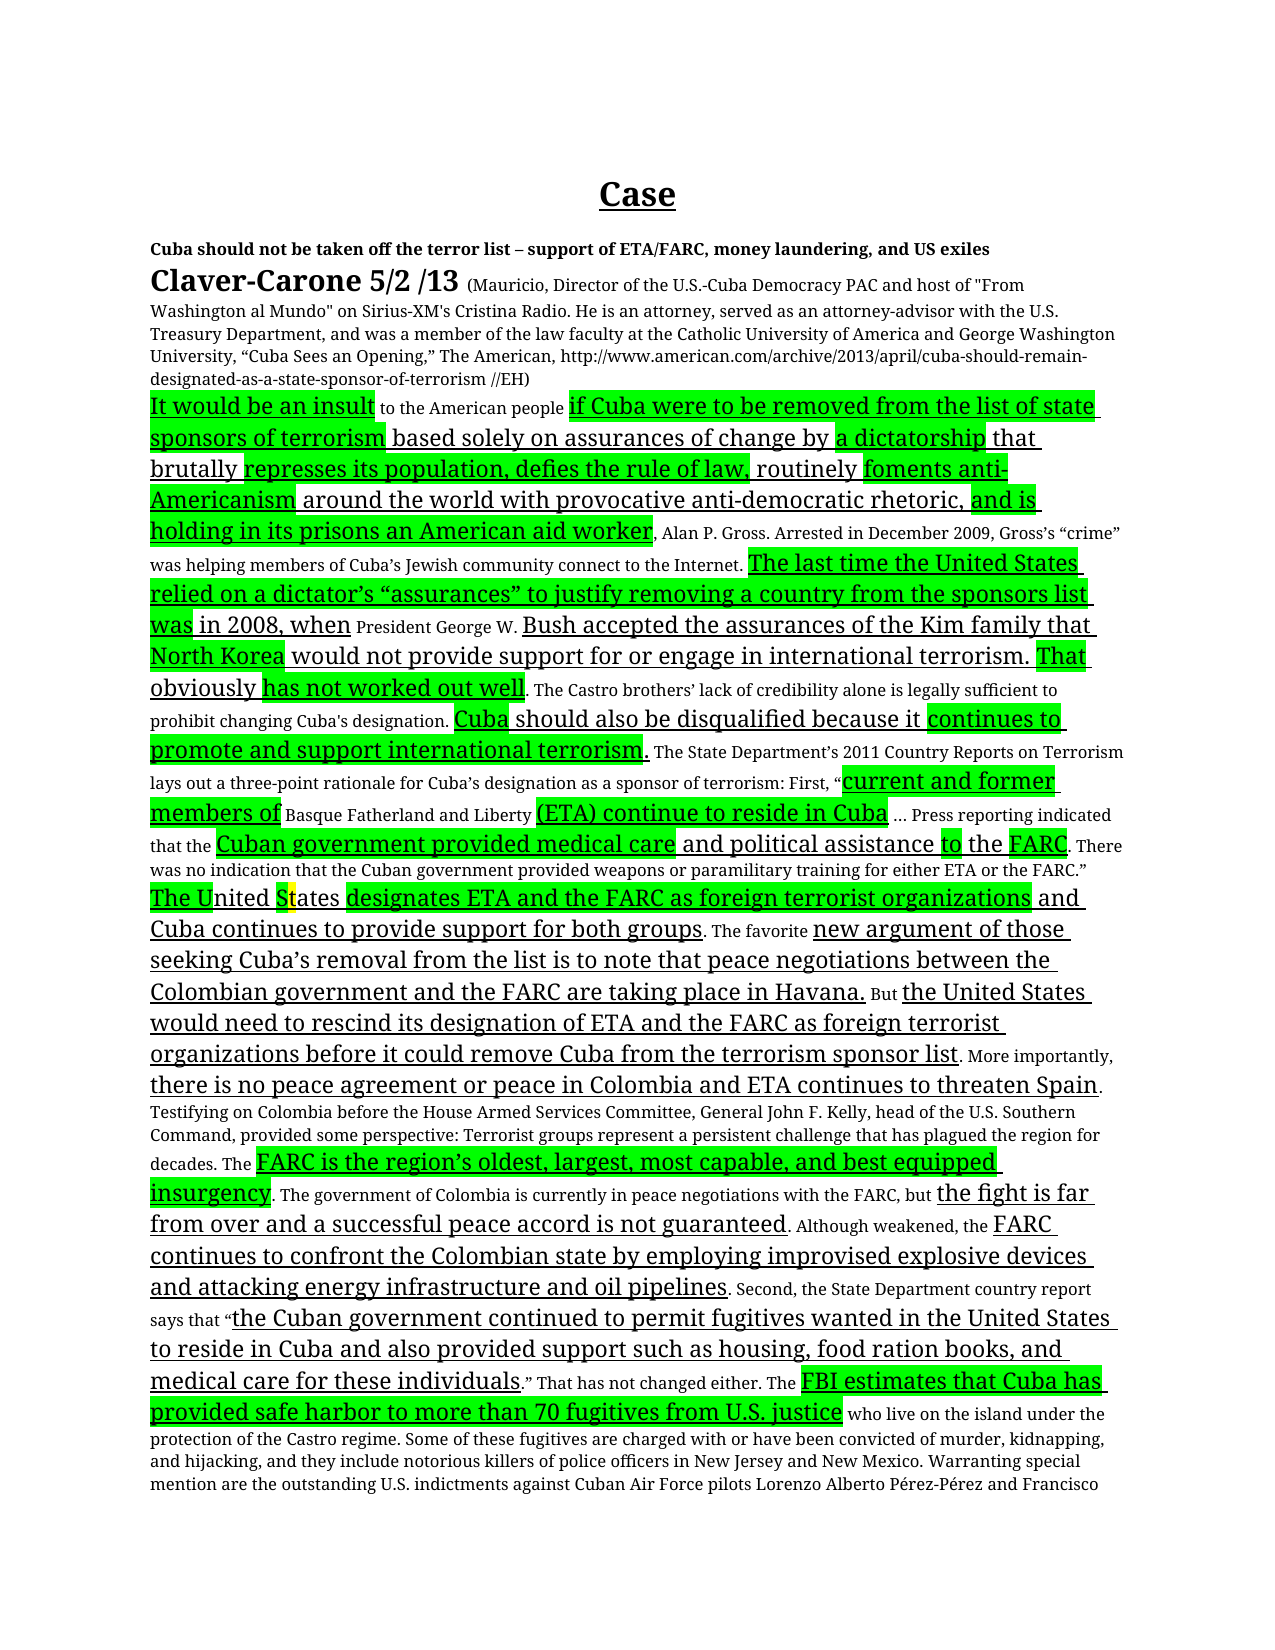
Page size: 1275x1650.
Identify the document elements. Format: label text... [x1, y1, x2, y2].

subtitle Cuba should not be taken off the terror list – support of ETA/FARC, money laundering, and US exiles [150, 237, 1125, 260]
text Claver-Carone 5/2 /13 (Mauricio, Director of the U.S.-Cuba Democracy PAC and host of "From Washington al Mundo" on Sirius-XM's Cristina Radio. He is an attorney, served as an attorney-advisor with the U.S. Treasury Department, and was a member of the law faculty at the Catholic University of America and George Washington University, “Cuba Sees an Opening,” The American, http://www.american.com/archive/2013/april/cuba-should-remain-designated-as-a-state-sponsor-of-terrorism //EH) [150, 260, 1125, 390]
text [150, 390, 1125, 1495]
subtitle Case [150, 171, 1125, 216]
